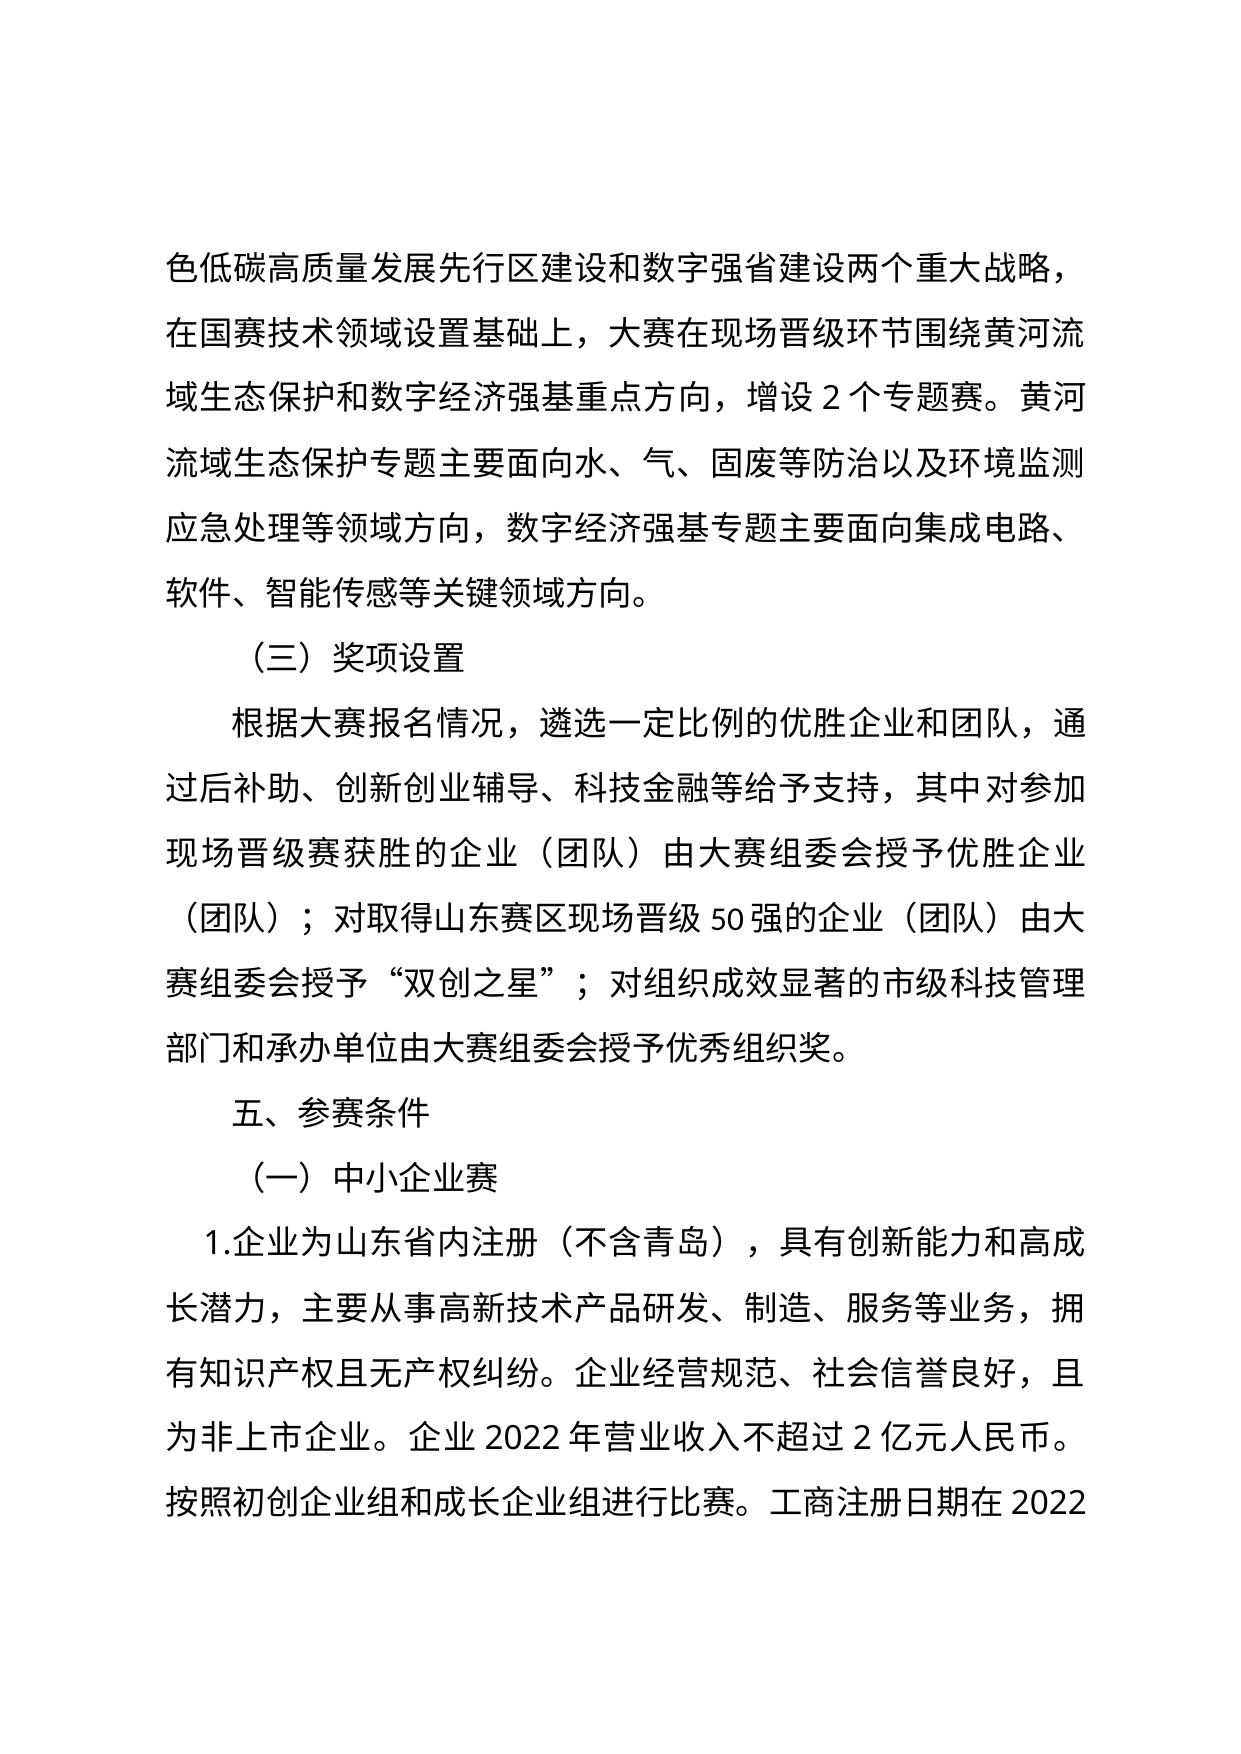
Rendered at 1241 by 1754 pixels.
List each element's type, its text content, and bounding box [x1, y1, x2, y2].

text （三）奖项设置 [165, 623, 1087, 688]
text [165, 1208, 1087, 1533]
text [165, 233, 1087, 623]
text 五、参赛条件 [165, 1078, 1087, 1143]
text 根据大赛报名情况，遴选一定比例的优胜企业和团队，通过后补助、创新创业辅导、科技金融等给予支持，其中对参加现场晋级赛获胜的企业（团队）由大赛组委会授予优胜企业（团队）；对取得山东赛区现场晋级50强的企业（团队）由大赛组委会授予“双创之星”；对组织成效显著的市级科技管理部门和承办单位由大赛组委会授予优秀组织奖。 [165, 688, 1087, 1078]
text （一）中小企业赛 [165, 1143, 1087, 1208]
